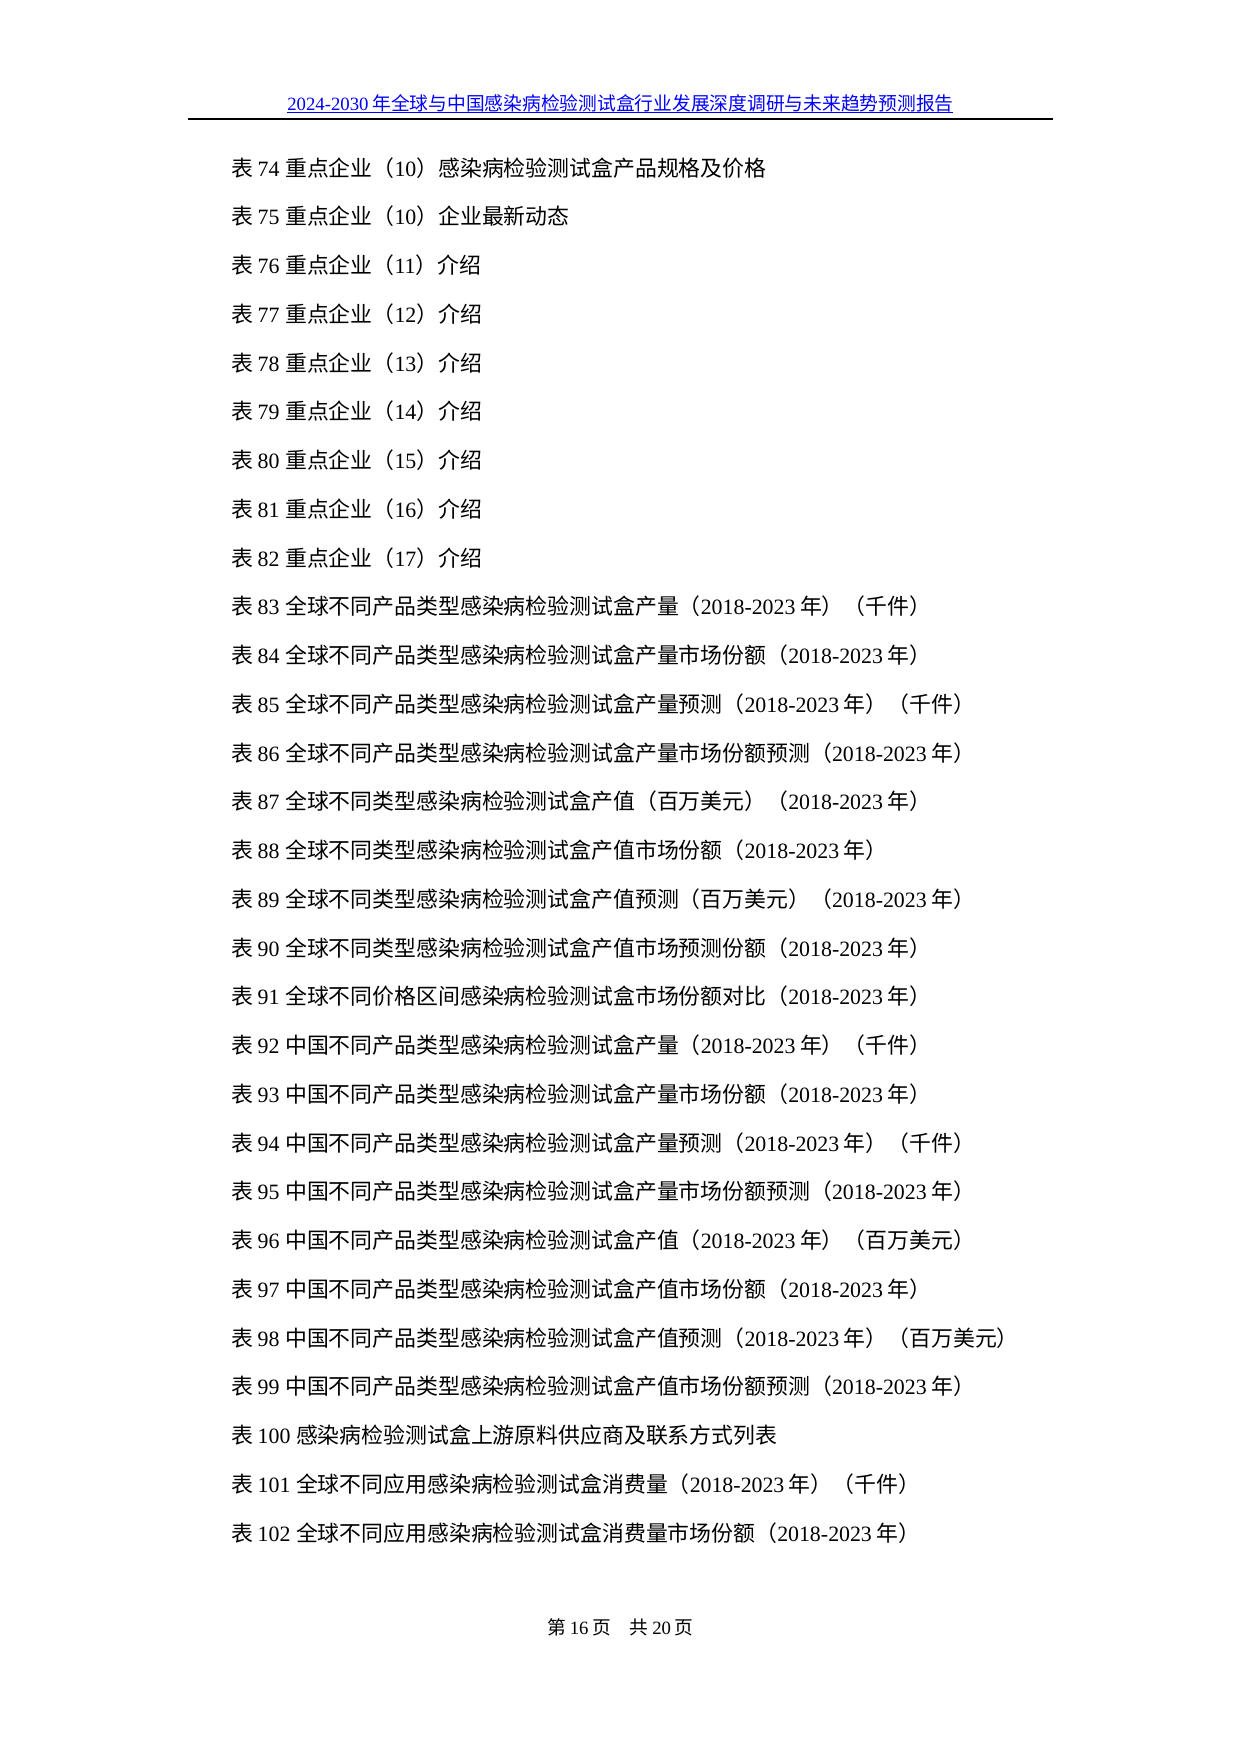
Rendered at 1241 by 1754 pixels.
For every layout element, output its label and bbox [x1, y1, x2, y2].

text [187, 150, 1053, 1548]
